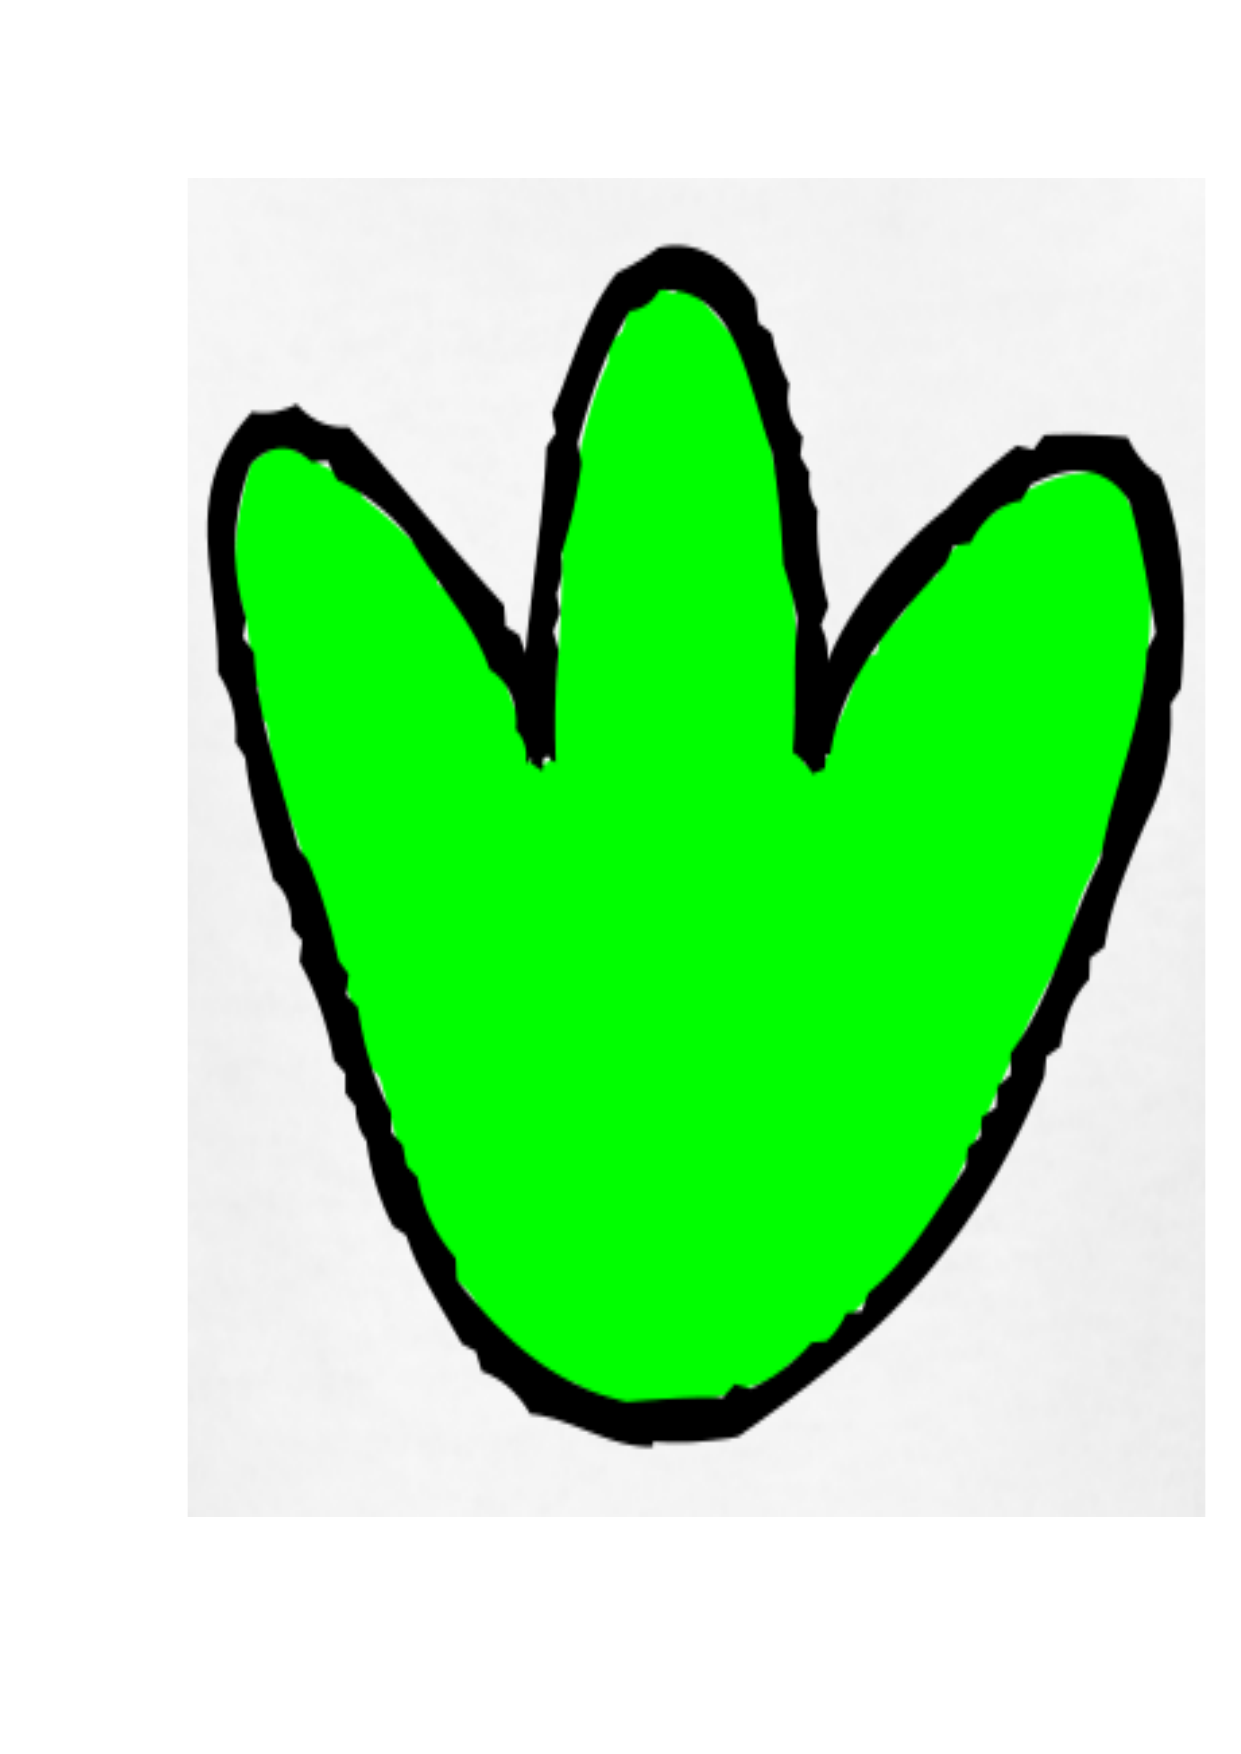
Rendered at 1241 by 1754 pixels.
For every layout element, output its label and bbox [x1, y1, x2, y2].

picture [187, 178, 1206, 1517]
